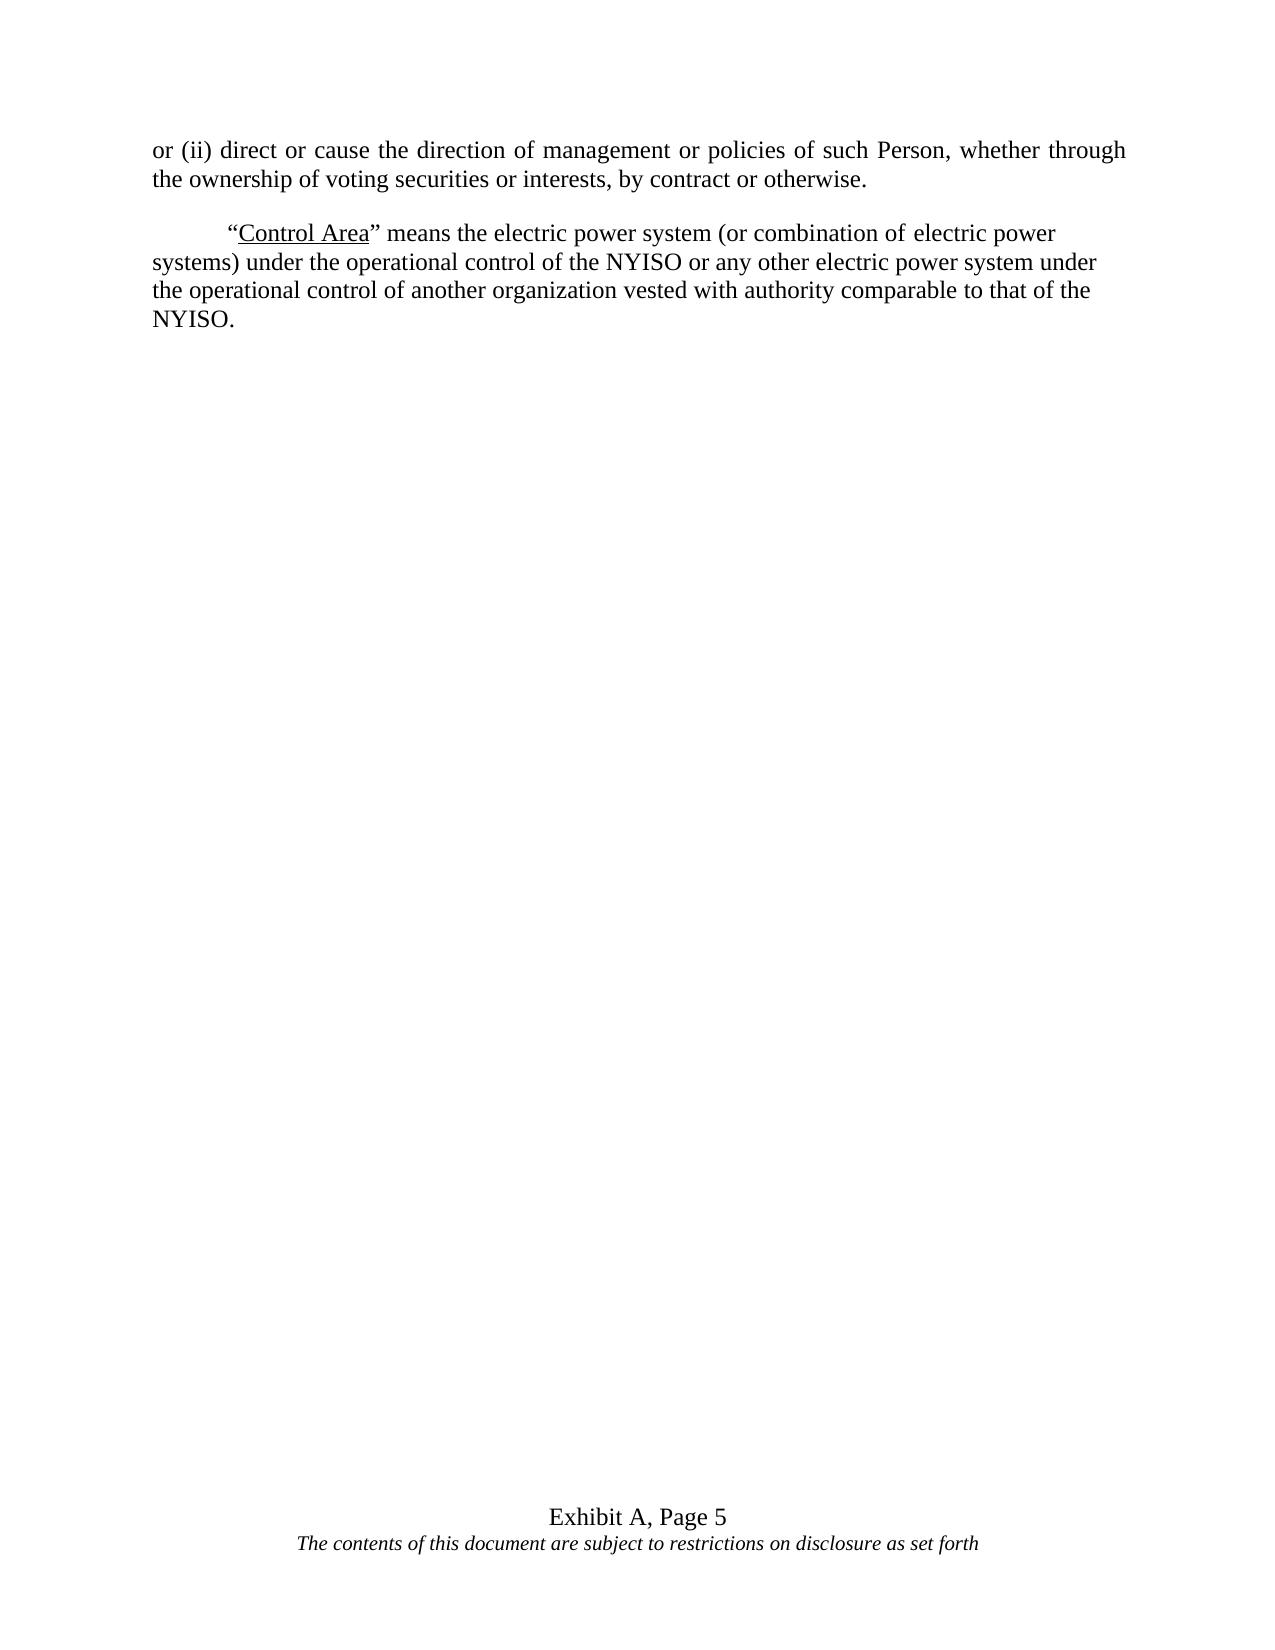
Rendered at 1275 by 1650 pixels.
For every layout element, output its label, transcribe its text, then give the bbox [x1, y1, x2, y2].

text “Control Area” means the electric power system (or combination of electric power systems) under the operational control of the NYISO or any other electric power system under the operational control of another organization vested with authority comparable to that of the NYISO. [152, 218, 1125, 333]
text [152, 135, 1126, 193]
